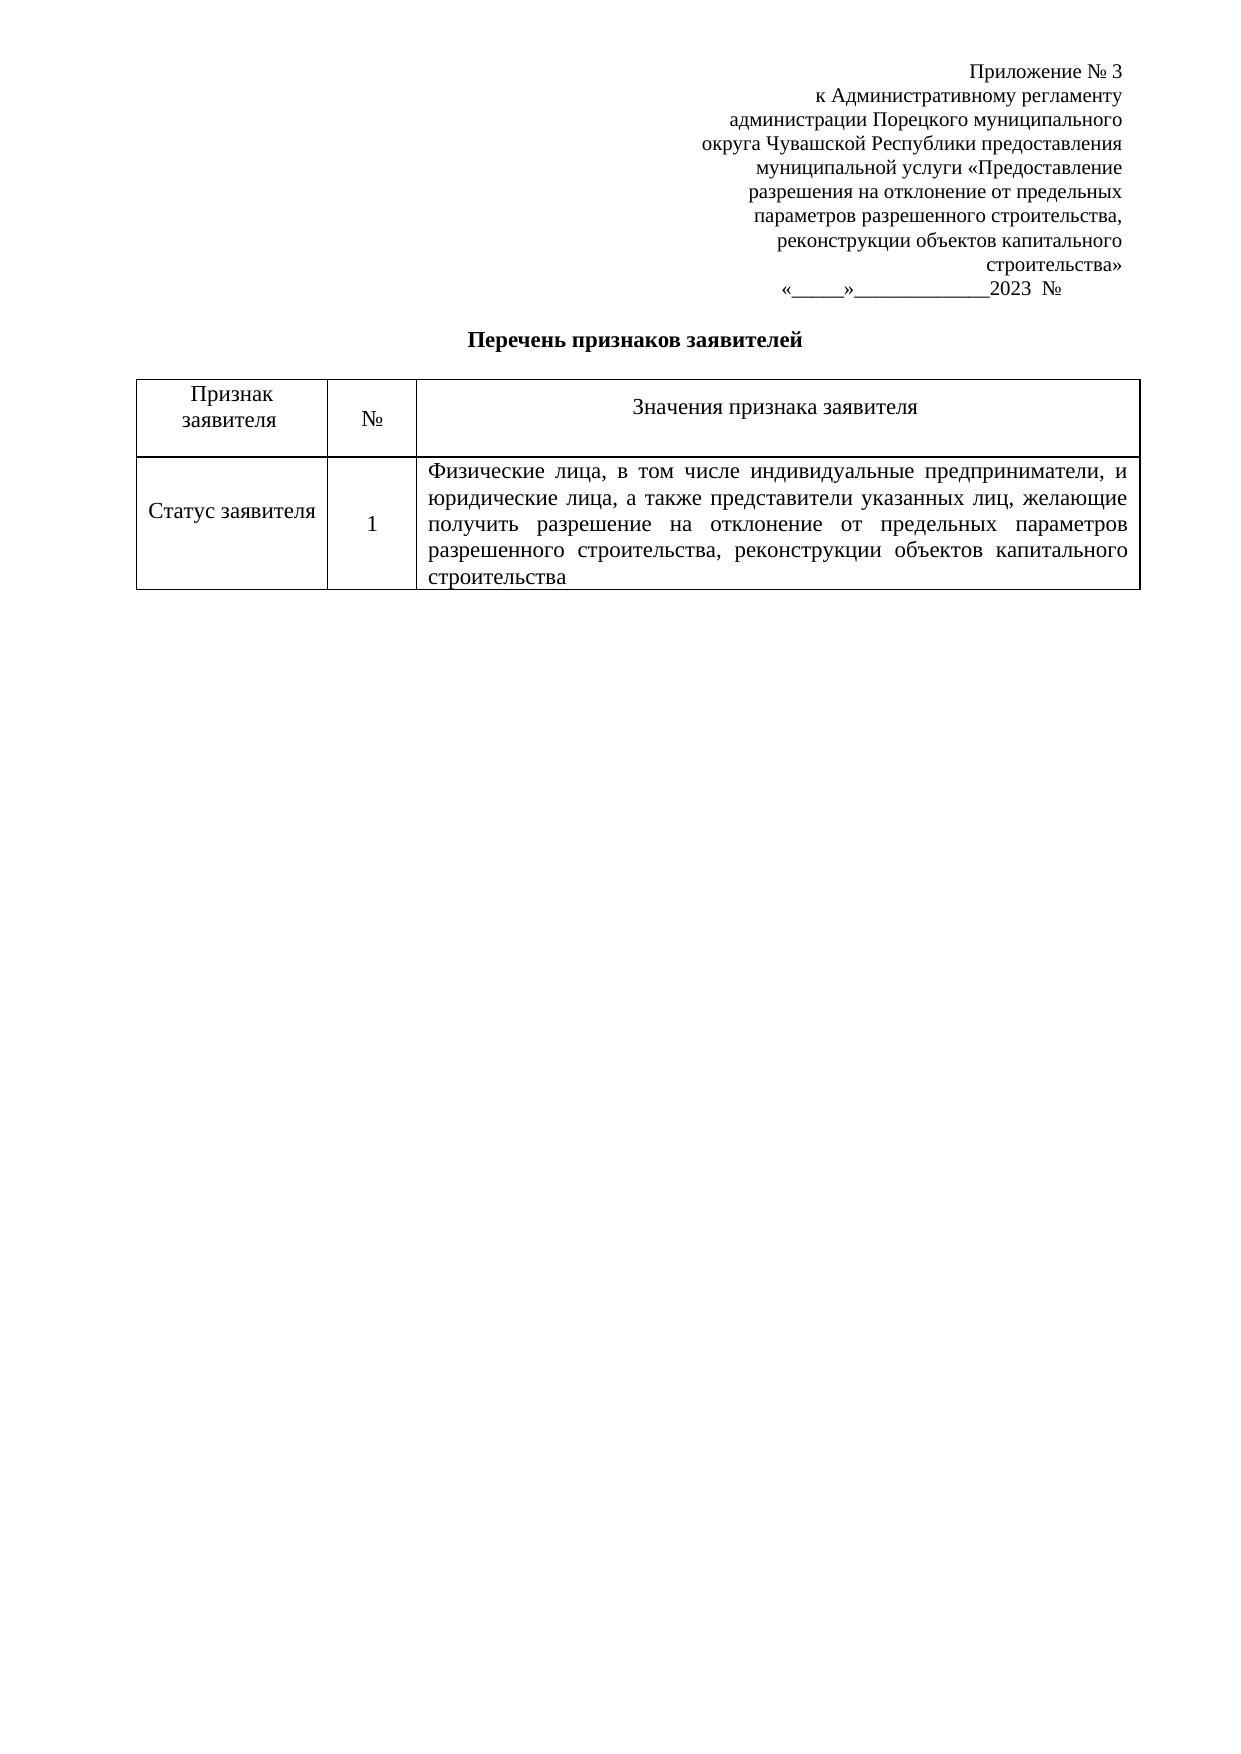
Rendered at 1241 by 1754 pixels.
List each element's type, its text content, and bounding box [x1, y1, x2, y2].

text Приложение № 3 [650, 59, 1122, 83]
text «_____»_____________2023 № [650, 276, 1122, 300]
table_cell Физические лица, в том числе индивидуальные предприниматели, и юридические лица, а также представители указанных лиц, желающие получить разрешение на отклонение от предельных параметров разрешенного строительства, реконструкции объектов капитального строительства [417, 458, 1139, 589]
text муниципальной услуги «Предоставление [650, 155, 1122, 179]
text Перечень признаков заявителей [148, 326, 1122, 352]
table_cell 1 [328, 458, 416, 589]
text к Административному регламенту [650, 83, 1122, 107]
table_cell Статус заявителя [137, 458, 327, 589]
text округа Чувашской Республики предоставления [148, 131, 1122, 155]
text разрешения на отклонение от предельных параметров разрешенного строительства, реконструкции объектов капитального строительства» [650, 179, 1122, 276]
table_header Признак заявителя [137, 380, 327, 456]
table_header Значения признака заявителя [417, 380, 1139, 456]
text администрации Порецкого муниципального [650, 107, 1122, 131]
table_header № [328, 380, 416, 456]
